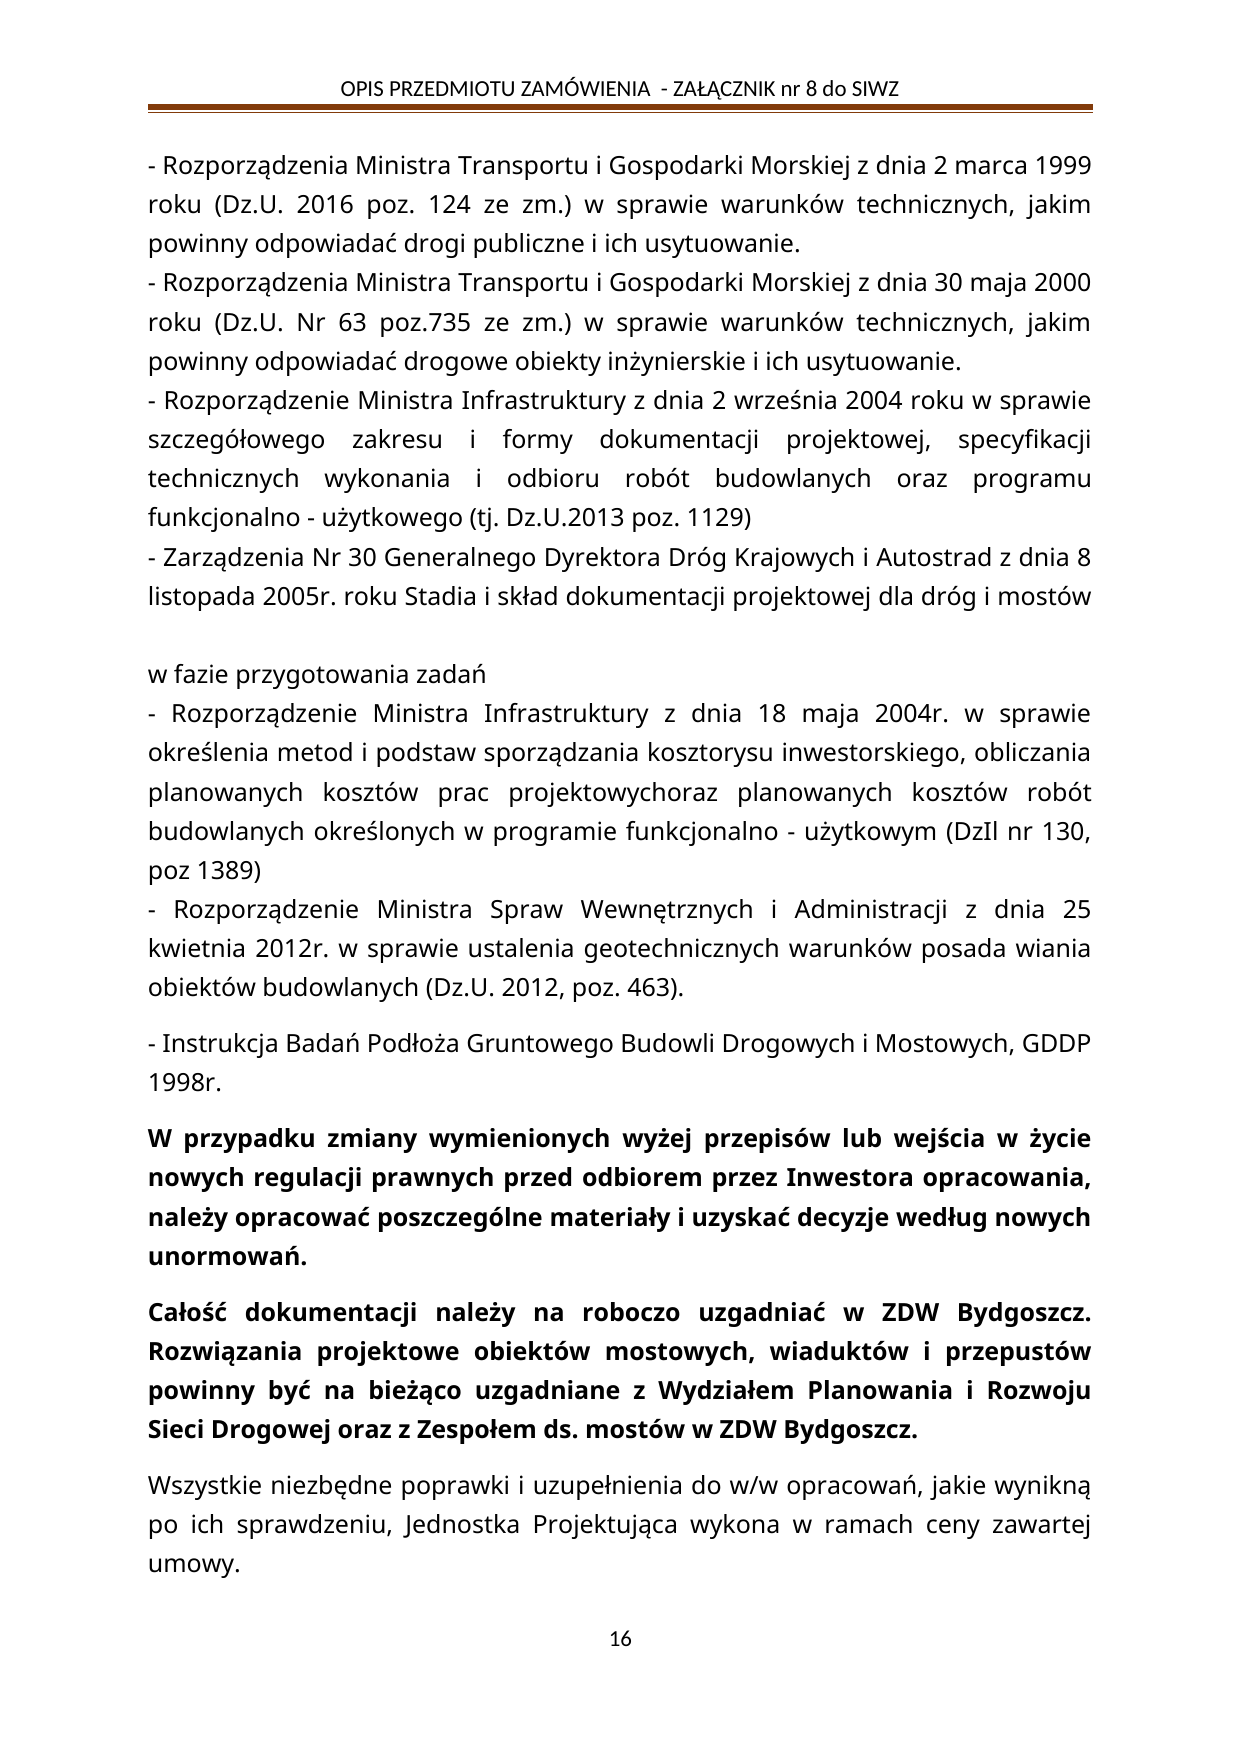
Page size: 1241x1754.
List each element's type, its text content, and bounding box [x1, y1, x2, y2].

text - Rozporządzenie Ministra Spraw Wewnętrznych i Administracji z dnia 25 kwietnia 2012r. w sprawie ustalenia geotechnicznych warunków posada wiania obiektów budowlanych (Dz.U. 2012, poz. 463). [148, 892, 1093, 1004]
text Całość dokumentacji należy na roboczo uzgadniać w ZDW Bydgoszcz. Rozwiązania projektowe obiektów mostowych, wiaduktów i przepustów powinny być na bieżąco uzgadniane z Wydziałem Planowania i Rozwoju Sieci Drogowej oraz z Zespołem ds. mostów w ZDW Bydgoszcz. [148, 1294, 1093, 1446]
text - Rozporządzenia Ministra Transportu i Gospodarki Morskiej z dnia 30 maja 2000 roku (Dz.U. Nr 63 poz.735 ze zm.) w sprawie warunków technicznych, jakim powinny odpowiadać drogowe obiekty inżynierskie i ich usytuowanie. [148, 265, 1093, 377]
text - Instrukcja Badań Podłoża Gruntowego Budowli Drogowych i Mostowych, GDDP 1998r. [148, 1026, 1093, 1099]
text - Rozporządzenie Ministra Infrastruktury z dnia 18 maja 2004r. w sprawie określenia metod i podstaw sporządzania kosztorysu inwestorskiego, obliczania planowanych kosztów prac projektowychoraz planowanych kosztów robót budowlanych określonych w programie funkcjonalno - użytkowym (DzIl nr 130, poz 1389) [148, 696, 1093, 887]
text - Zarządzenia Nr 30 Generalnego Dyrektora Dróg Krajowych i Autostrad z dnia 8 listopada 2005r. roku Stadia i skład dokumentacji projektowej dla dróg i mostów w fazie przygotowania zadań [148, 539, 1093, 691]
text W przypadku zmiany wymienionych wyżej przepisów lub wejścia w życie nowych regulacji prawnych przed odbiorem przez Inwestora opracowania, należy opracować poszczególne materiały i uzyskać decyzje według nowych unormowań. [148, 1121, 1093, 1272]
text - Rozporządzenia Ministra Transportu i Gospodarki Morskiej z dnia 2 marca 1999 roku (Dz.U. 2016 poz. 124 ze zm.) w sprawie warunków technicznych, jakim powinny odpowiadać drogi publiczne i ich usytuowanie. [148, 148, 1093, 260]
text - Rozporządzenie Ministra Infrastruktury z dnia 2 września 2004 roku w sprawie szczegółowego zakresu i formy dokumentacji projektowej, specyfikacji technicznych wykonania i odbioru robót budowlanych oraz programu funkcjonalno - użytkowego (tj. Dz.U.2013 poz. 1129) [148, 383, 1093, 534]
text Wszystkie niezbędne poprawki i uzupełnienia do w/w opracowań, jakie wynikną po ich sprawdzeniu, Jednostka Projektująca wykona w ramach ceny zawartej umowy. [148, 1468, 1093, 1580]
